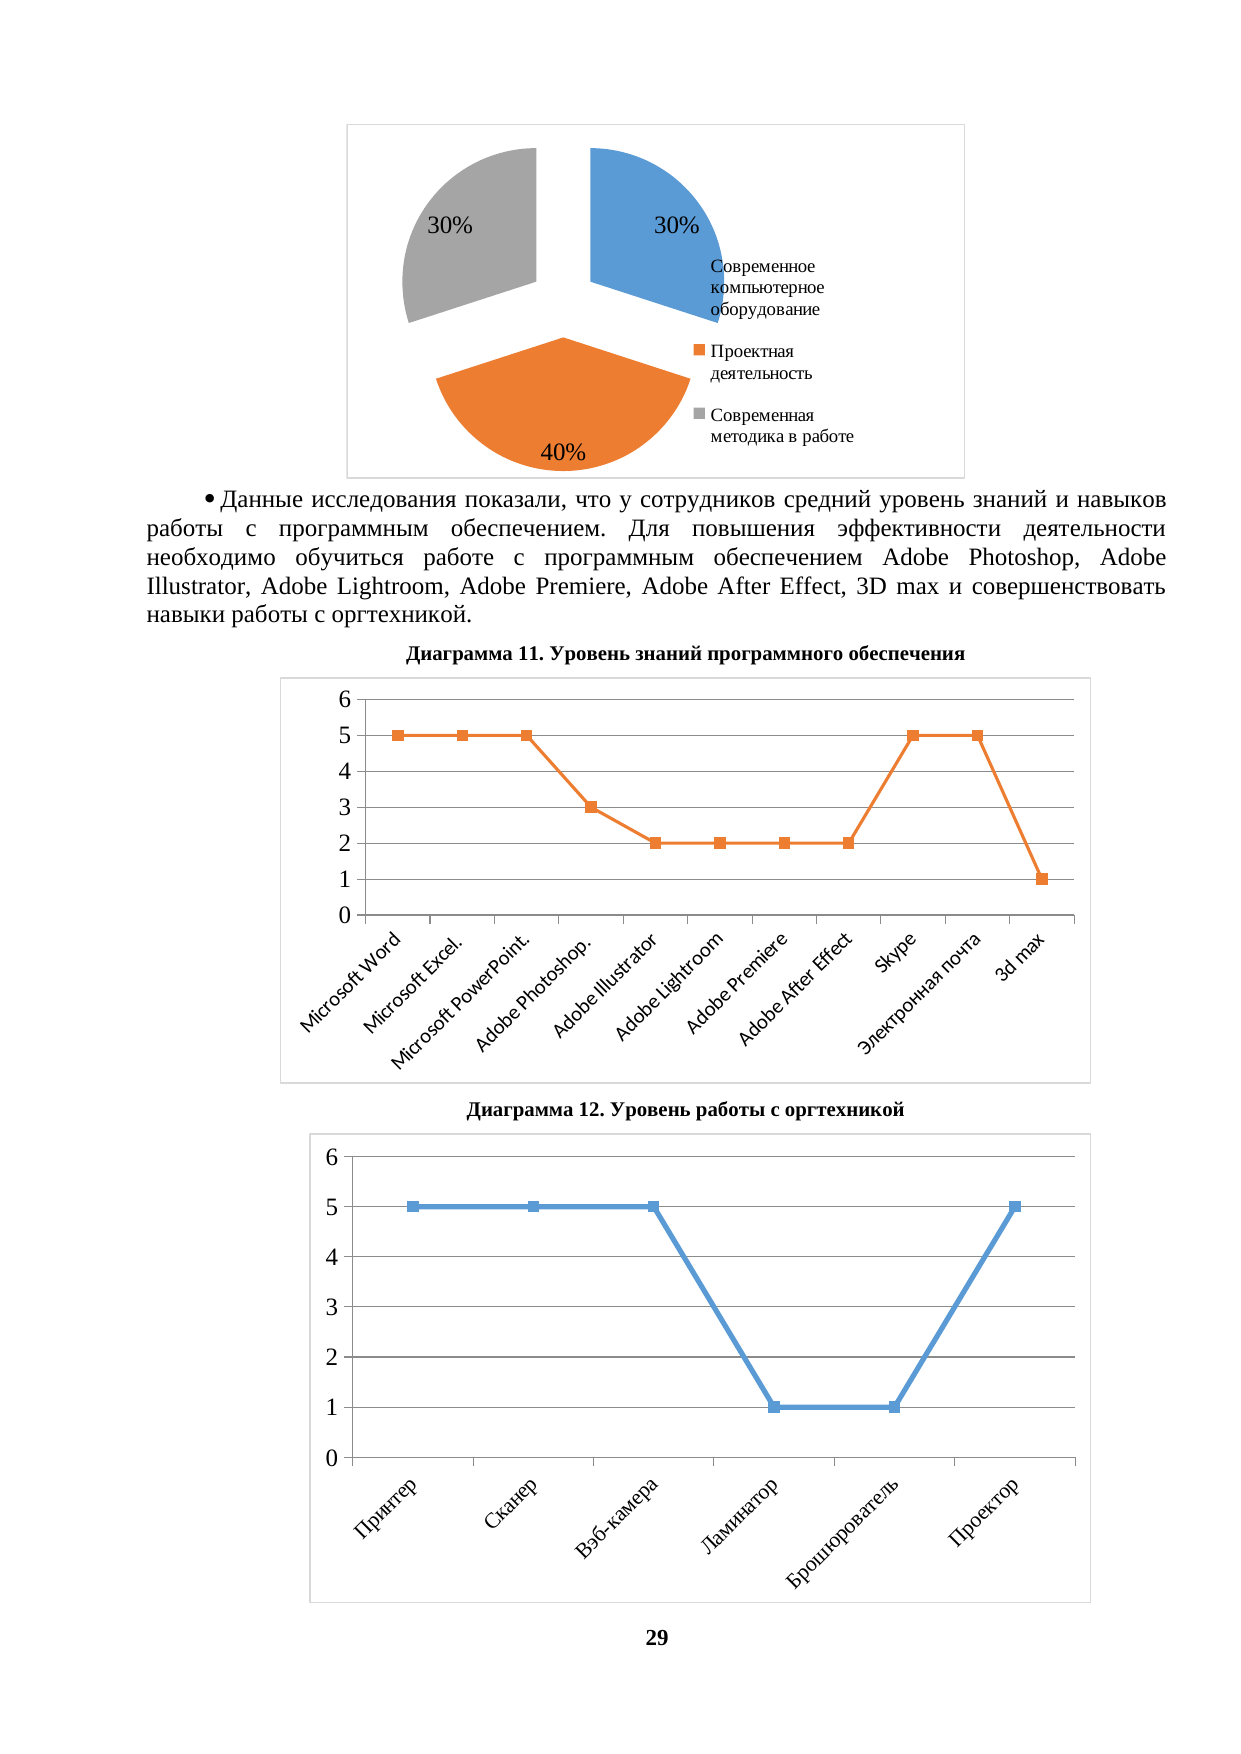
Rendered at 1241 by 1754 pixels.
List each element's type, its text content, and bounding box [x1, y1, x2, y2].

text Диаграмма 11. Уровень знаний программного обеспечения [205, 641, 1166, 665]
text Диаграмма 12. Уровень работы с оргтехникой [205, 1097, 1166, 1121]
list Данные исследования показали, что у сотрудников средний уровень знаний и навыков работы с программным обеспечением. Для повышения эффективности деятельности необходимо обучиться работе с программным обеспечением Adobe Photoshop, Adobe Illustrator, Adobe Lightroom, Adobe Premiere, Adobe After Effect, 3D max и совершенствовать навыки работы с оргтехникой. [146, 484, 1167, 628]
